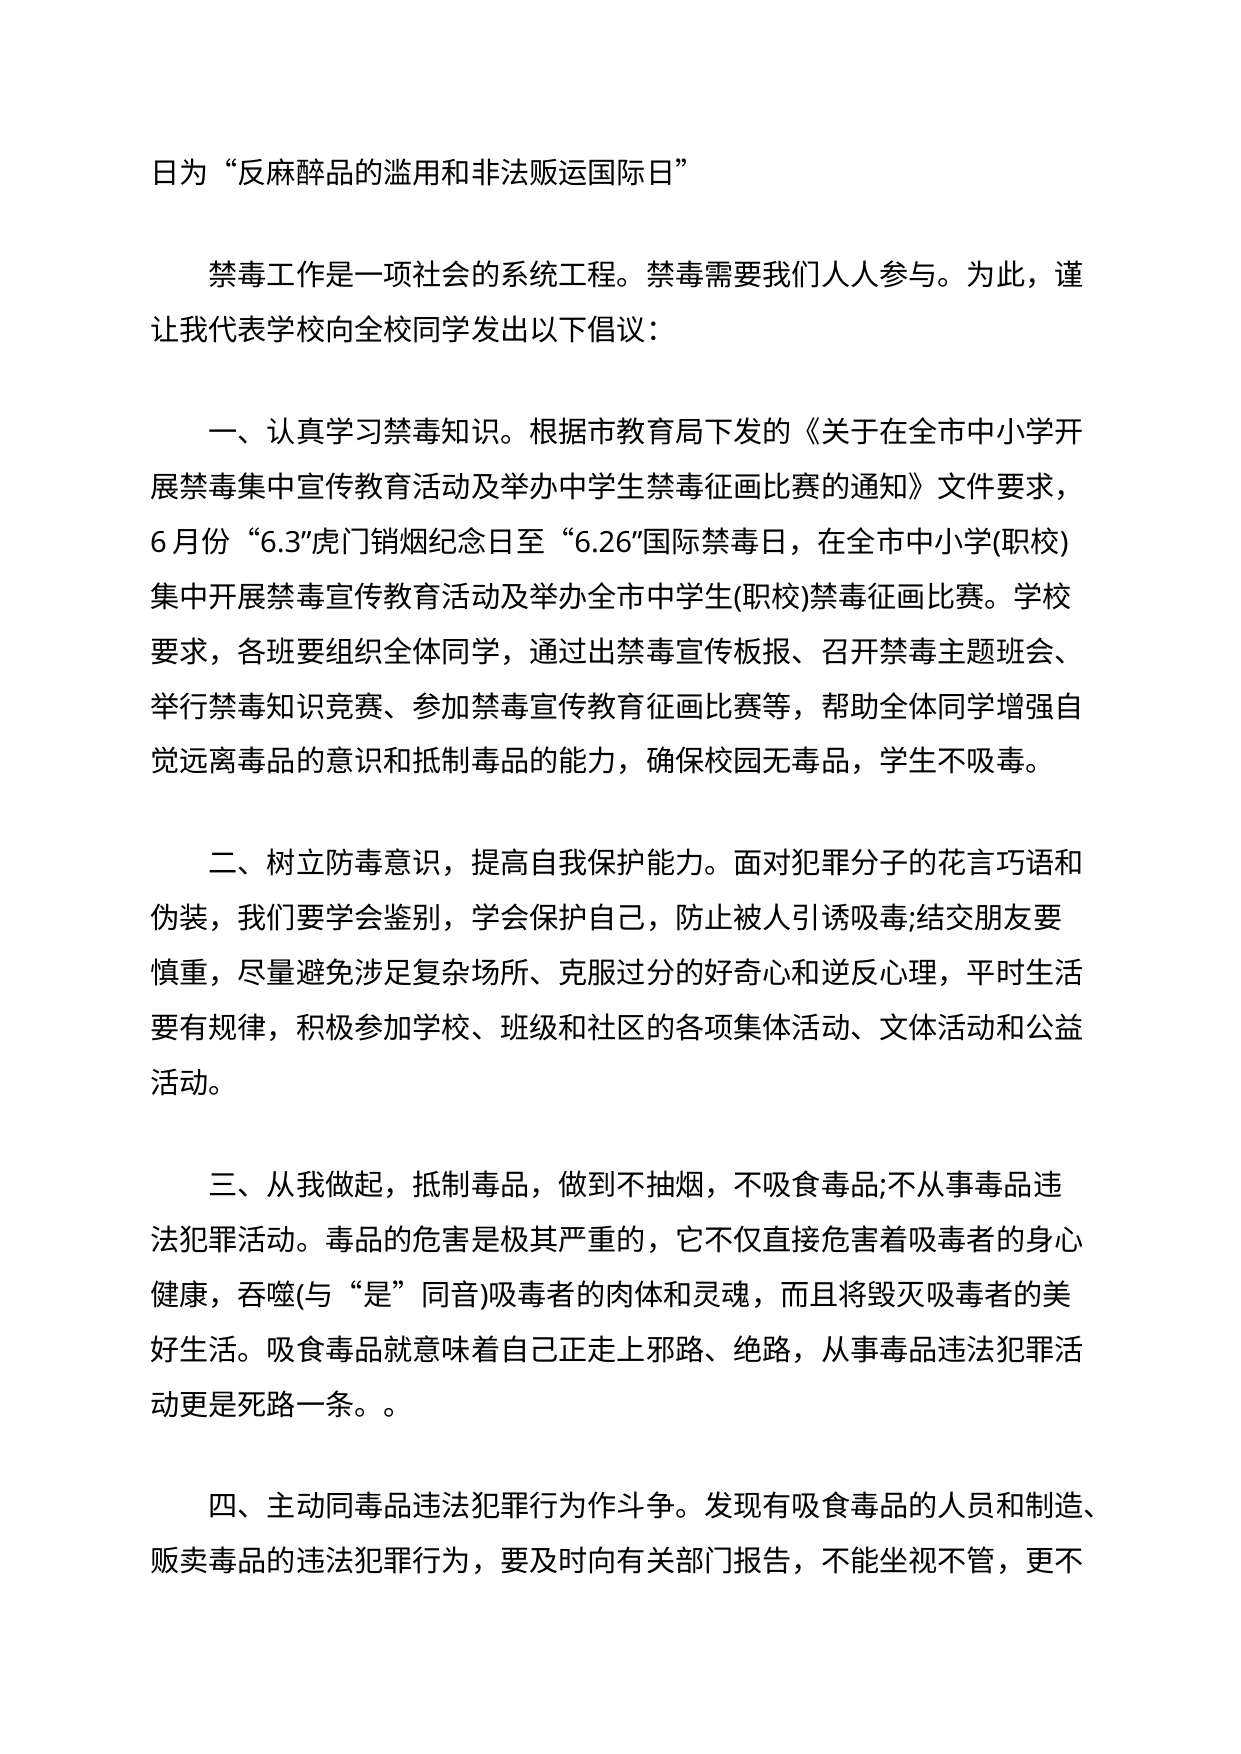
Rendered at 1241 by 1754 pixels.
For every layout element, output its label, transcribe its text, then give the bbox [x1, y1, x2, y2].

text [150, 1483, 1090, 1580]
text 三、从我做起，抵制毒品，做到不抽烟，不吸食毒品;不从事毒品违法犯罪活动。毒品的危害是极其严重的，它不仅直接危害着吸毒者的身心健康，吞噬(与“是”同音)吸毒者的肉体和灵魂，而且将毁灭吸毒者的美好生活。吸食毒品就意味着自己正走上邪路、绝路，从事毒品违法犯罪活动更是死路一条。。 [150, 1161, 1090, 1423]
text 一、认真学习禁毒知识。根据市教育局下发的《关于在全市中小学开展禁毒集中宣传教育活动及举办中学生禁毒征画比赛的通知》文件要求，6月份“6.3”虎门销烟纪念日至“6.26”国际禁毒日，在全市中小学(职校)集中开展禁毒宣传教育活动及举办全市中学生(职校)禁毒征画比赛。学校要求，各班要组织全体同学，通过出禁毒宣传板报、召开禁毒主题班会、举行禁毒知识竞赛、参加禁毒宣传教育征画比赛等，帮助全体同学增强自觉远离毒品的意识和抵制毒品的能力，确保校园无毒品，学生不吸毒。 [150, 408, 1090, 780]
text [150, 150, 1090, 192]
text 二、树立防毒意识，提高自我保护能力。面对犯罪分子的花言巧语和伪装，我们要学会鉴别，学会保护自己，防止被人引诱吸毒;结交朋友要慎重，尽量避免涉足复杂场所、克服过分的好奇心和逆反心理，平时生活要有规律，积极参加学校、班级和社区的各项集体活动、文体活动和公益活动。 [150, 840, 1090, 1102]
text 禁毒工作是一项社会的系统工程。禁毒需要我们人人参与。为此，谨让我代表学校向全校同学发出以下倡议： [150, 252, 1090, 349]
